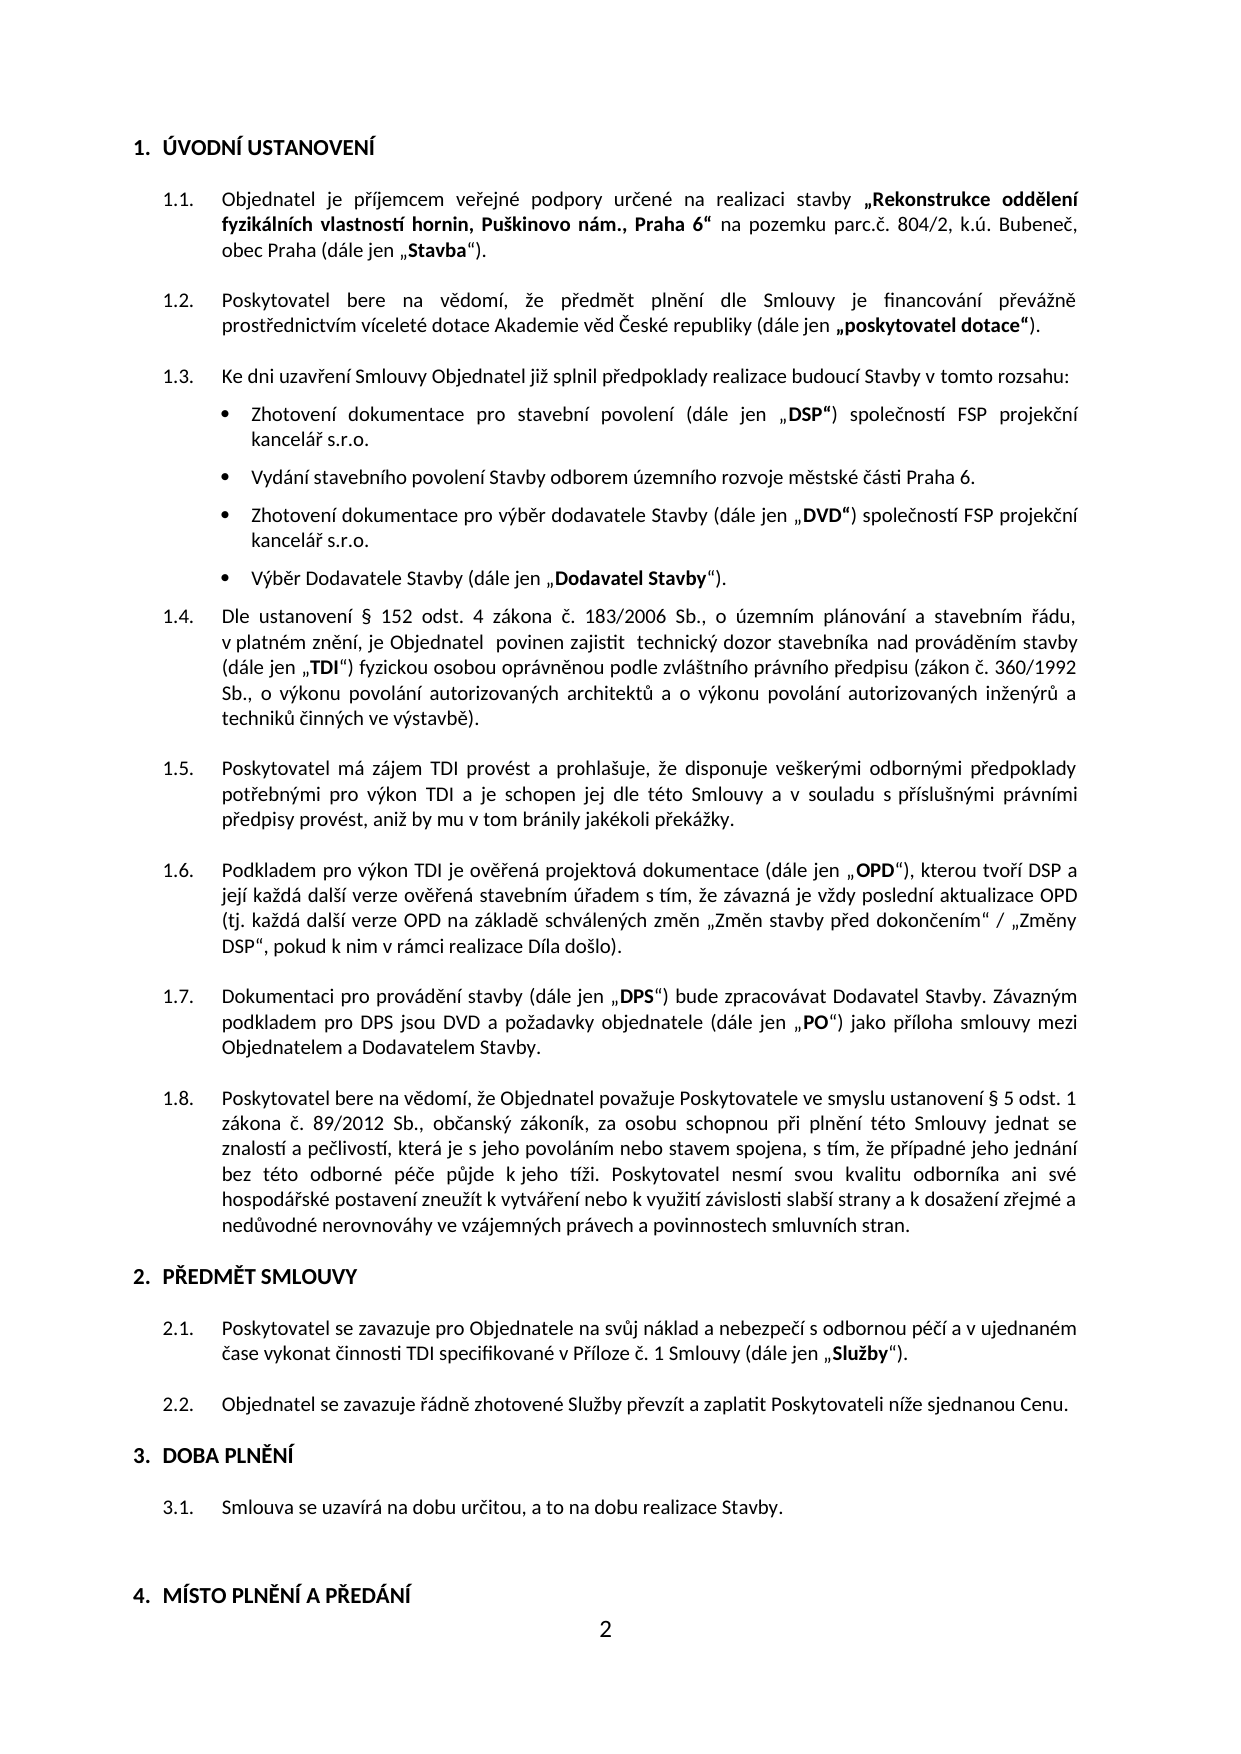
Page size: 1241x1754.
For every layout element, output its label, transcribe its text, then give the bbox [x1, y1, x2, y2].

subtitle PŘEDMĚT SMLOUVY [133, 1262, 1078, 1290]
subtitle Podkladem pro výkon TDI je ověřená projektová dokumentace (dále jen „OPD“), kterou tvoří DSP a její každá další verze ověřená stavebním úřadem s tím, že závazná je vždy poslední aktualizace OPD (tj. každá další verze OPD na základě schválených změn „Změn stavby před dokončením“ / „Změny DSP“, pokud k nim v rámci realizace Díla došlo). [162, 857, 1078, 958]
subtitle Poskytovatel bere na vědomí, že Objednatel považuje Poskytovatele ve smyslu ustanovení § 5 odst. 1 zákona č. 89/2012 Sb., občanský zákoník, za osobu schopnou při plnění této Smlouvy jednat se znalostí a pečlivostí, která je s jeho povoláním nebo stavem spojena, s tím, že případné jeho jednání bez této odborné péče půjde k jeho tíži. Poskytovatel nesmí svou kvalitu odborníka ani své hospodářské postavení zneužít k vytváření nebo k využití závislosti slabší strany a k dosažení zřejmé a nedůvodné nerovnováhy ve vzájemných právech a povinnostech smluvních stran. [162, 1085, 1078, 1237]
subtitle Zhotovení dokumentace pro stavební povolení (dále jen „DSP“) společností FSP projekční kancelář s.r.o. [221, 401, 1078, 452]
subtitle Ke dni uzavření Smlouvy Objednatel již splnil předpoklady realizace budoucí Stavby v tomto rozsahu: [162, 363, 1078, 388]
list Objednatel se zavazuje řádně zhotovené Služby převzít a zaplatit Poskytovateli níže sjednanou Cenu. [162, 1391, 1078, 1416]
subtitle Dokumentaci pro provádění stavby (dále jen „DPS“) bude zpracovávat Dodavatel Stavby. Závazným podkladem pro DPS jsou DVD a požadavky objednatele (dále jen „PO“) jako příloha smlouvy mezi Objednatelem a Dodavatelem Stavby. [162, 983, 1078, 1060]
subtitle Poskytovatel má zájem TDI provést a prohlašuje, že disponuje veškerými odbornými předpoklady potřebnými pro výkon TDI a je schopen jej dle této Smlouvy a v souladu s příslušnými právními předpisy provést, aniž by mu v tom bránily jakékoli překážky. [162, 756, 1078, 832]
list Poskytovatel se zavazuje pro Objednatele na svůj náklad a nebezpečí s odbornou péčí a v ujednaném čase vykonat činnosti TDI specifikované v Příloze č. 1 Smlouvy (dále jen „Služby“). [162, 1315, 1078, 1366]
list Smlouva se uzavírá na dobu určitou, a to na dobu realizace Stavby. [162, 1494, 1078, 1520]
subtitle Poskytovatel bere na vědomí, že předmět plnění dle Smlouvy je financování převážně prostřednictvím víceleté dotace Akademie věd České republiky (dále jen „poskytovatel dotace“). [162, 287, 1078, 338]
subtitle Vydání stavebního povolení Stavby odborem územního rozvoje městské části Praha 6. [221, 464, 1078, 490]
subtitle Výběr Dodavatele Stavby (dále jen „Dodavatel Stavby“). [221, 566, 1078, 591]
subtitle DOBA PLNĚNÍ [133, 1441, 1078, 1469]
subtitle Objednatel je příjemcem veřejné podpory určené na realizaci stavby „Rekonstrukce oddělení fyzikálních vlastností hornin, Puškinovo nám., Praha 6“ na pozemku parc.č. 804/2, k.ú. Bubeneč, obec Praha (dále jen „Stavba“). [162, 186, 1078, 262]
subtitle Dle ustanovení § 152 odst. 4 zákona č. 183/2006 Sb., o územním plánování a stavebním řádu, v platném znění, je Objednatel povinen zajistit technický dozor stavebníka nad prováděním stavby (dále jen „TDI“) fyzickou osobou oprávněnou podle zvláštního právního předpisu (zákon č. 360/1992 Sb., o výkonu povolání autorizovaných architektů a o výkonu povolání autorizovaných inženýrů a techniků činných ve výstavbě). [162, 603, 1078, 731]
subtitle ÚVODNÍ USTANOVENÍ [133, 133, 1078, 161]
subtitle MÍSTO plnění a PŘEDÁNÍ [133, 1582, 1078, 1610]
subtitle Zhotovení dokumentace pro výběr dodavatele Stavby (dále jen „DVD“) společností FSP projekční kancelář s.r.o. [221, 502, 1078, 553]
